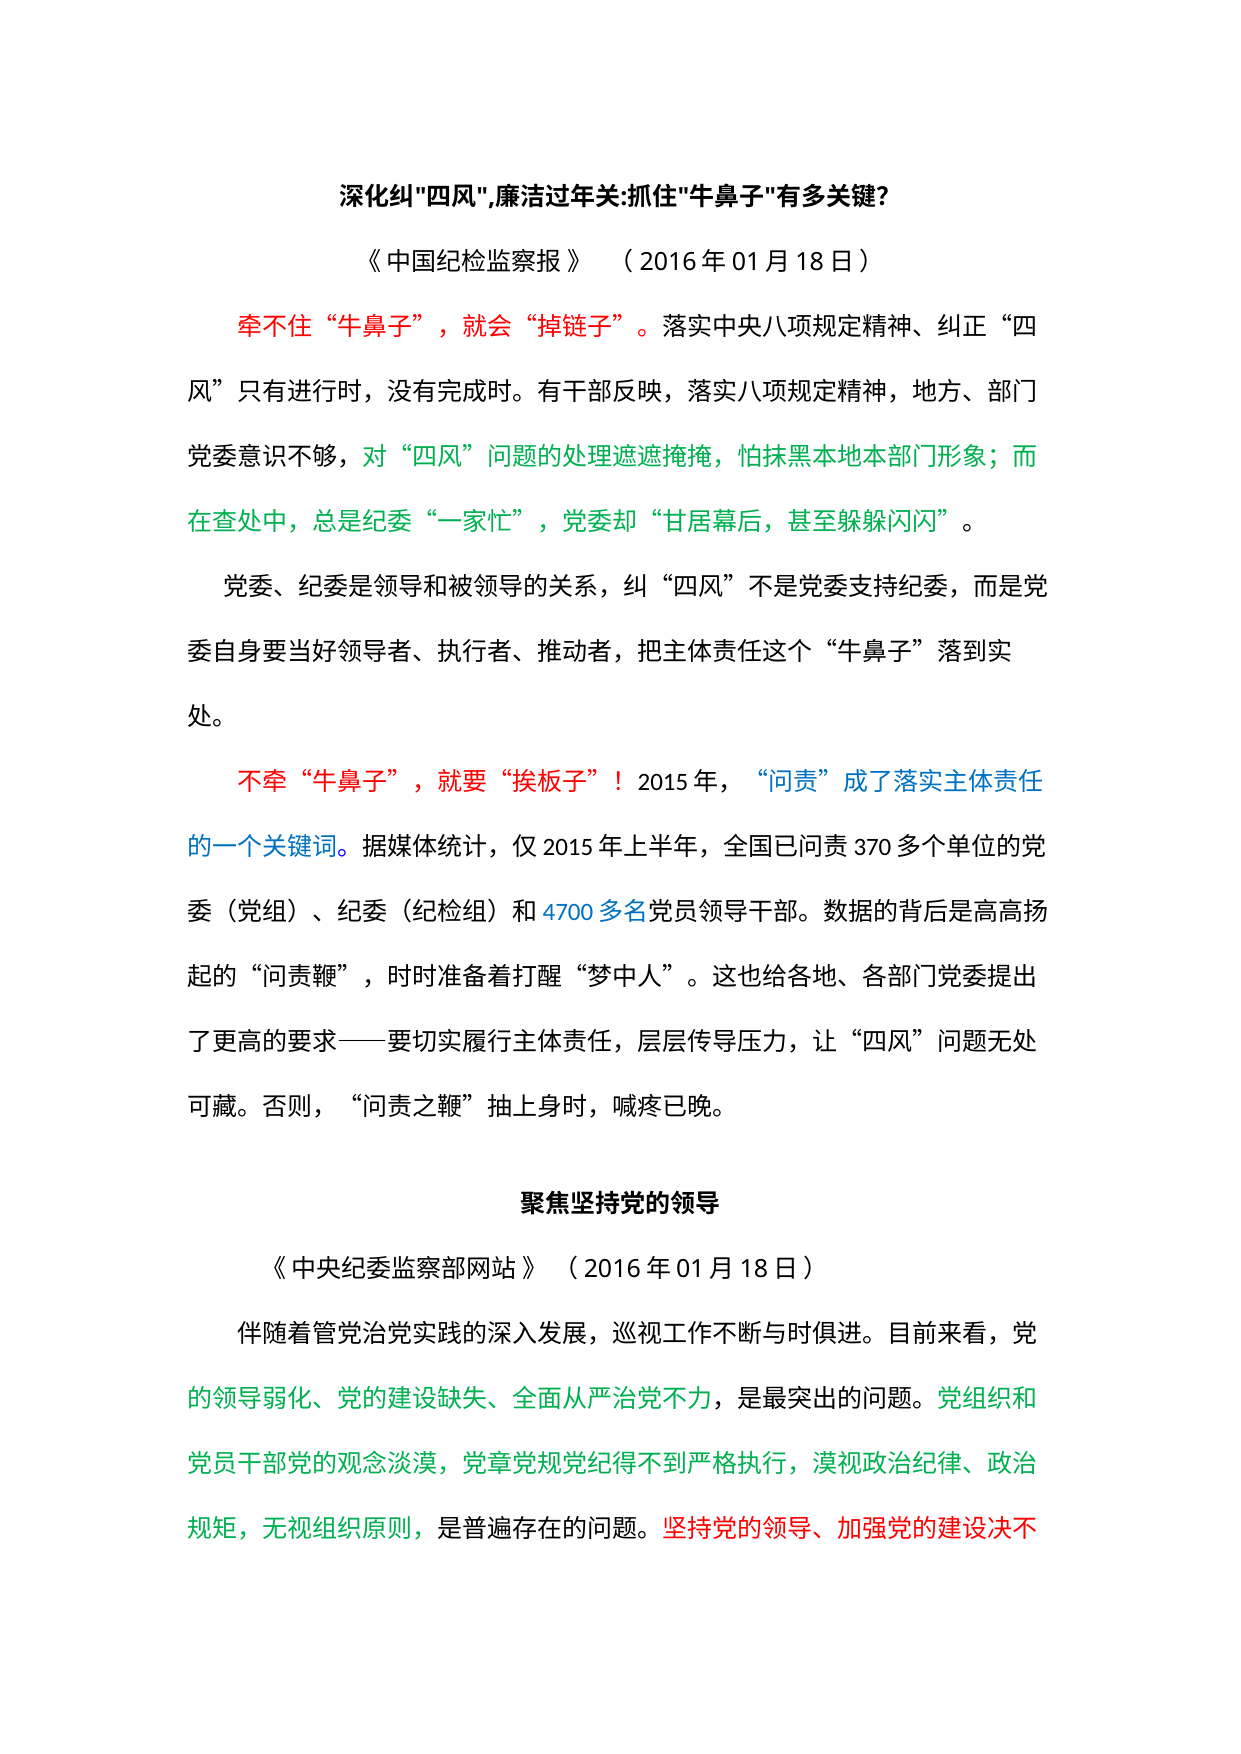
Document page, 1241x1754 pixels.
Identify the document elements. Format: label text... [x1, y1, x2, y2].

text 《 中国纪检监察报 》 （ 2016年01月18日 ） [187, 227, 1053, 292]
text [187, 1299, 1053, 1559]
text 《 中央纪委监察部网站 》 （ 2016年01月18日 ） [187, 1234, 1053, 1299]
text 牵不住“牛鼻子”，就会“掉链子”。落实中央八项规定精神、纠正“四风”只有进行时，没有完成时。有干部反映，落实八项规定精神，地方、部门党委意识不够，对“四风”问题的处理遮遮掩掩，怕抹黑本地本部门形象；而在查处中，总是纪委“一家忙”，党委却“甘居幕后，甚至躲躲闪闪”。 [187, 292, 1053, 552]
text 党委、纪委是领导和被领导的关系，纠“四风”不是党委支持纪委，而是党委自身要当好领导者、执行者、推动者，把主体责任这个“牛鼻子”落到实处。 [187, 552, 1053, 747]
text 不牵“牛鼻子”，就要“挨板子”！2015年，“问责”成了落实主体责任的一个关键词。据媒体统计，仅2015年上半年，全国已问责370多个单位的党委（党组）、纪委（纪检组）和4700多名党员领导干部。数据的背后是高高扬起的“问责鞭”，时时准备着打醒“梦中人”。这也给各地、各部门党委提出了更高的要求——要切实履行主体责任，层层传导压力，让“四风”问题无处可藏。否则，“问责之鞭”抽上身时，喊疼已晚。 [187, 747, 1053, 1137]
text 聚焦坚持党的领导 [187, 1169, 1053, 1234]
text 深化纠"四风",廉洁过年关:抓住"牛鼻子"有多关键？ [187, 162, 1053, 227]
